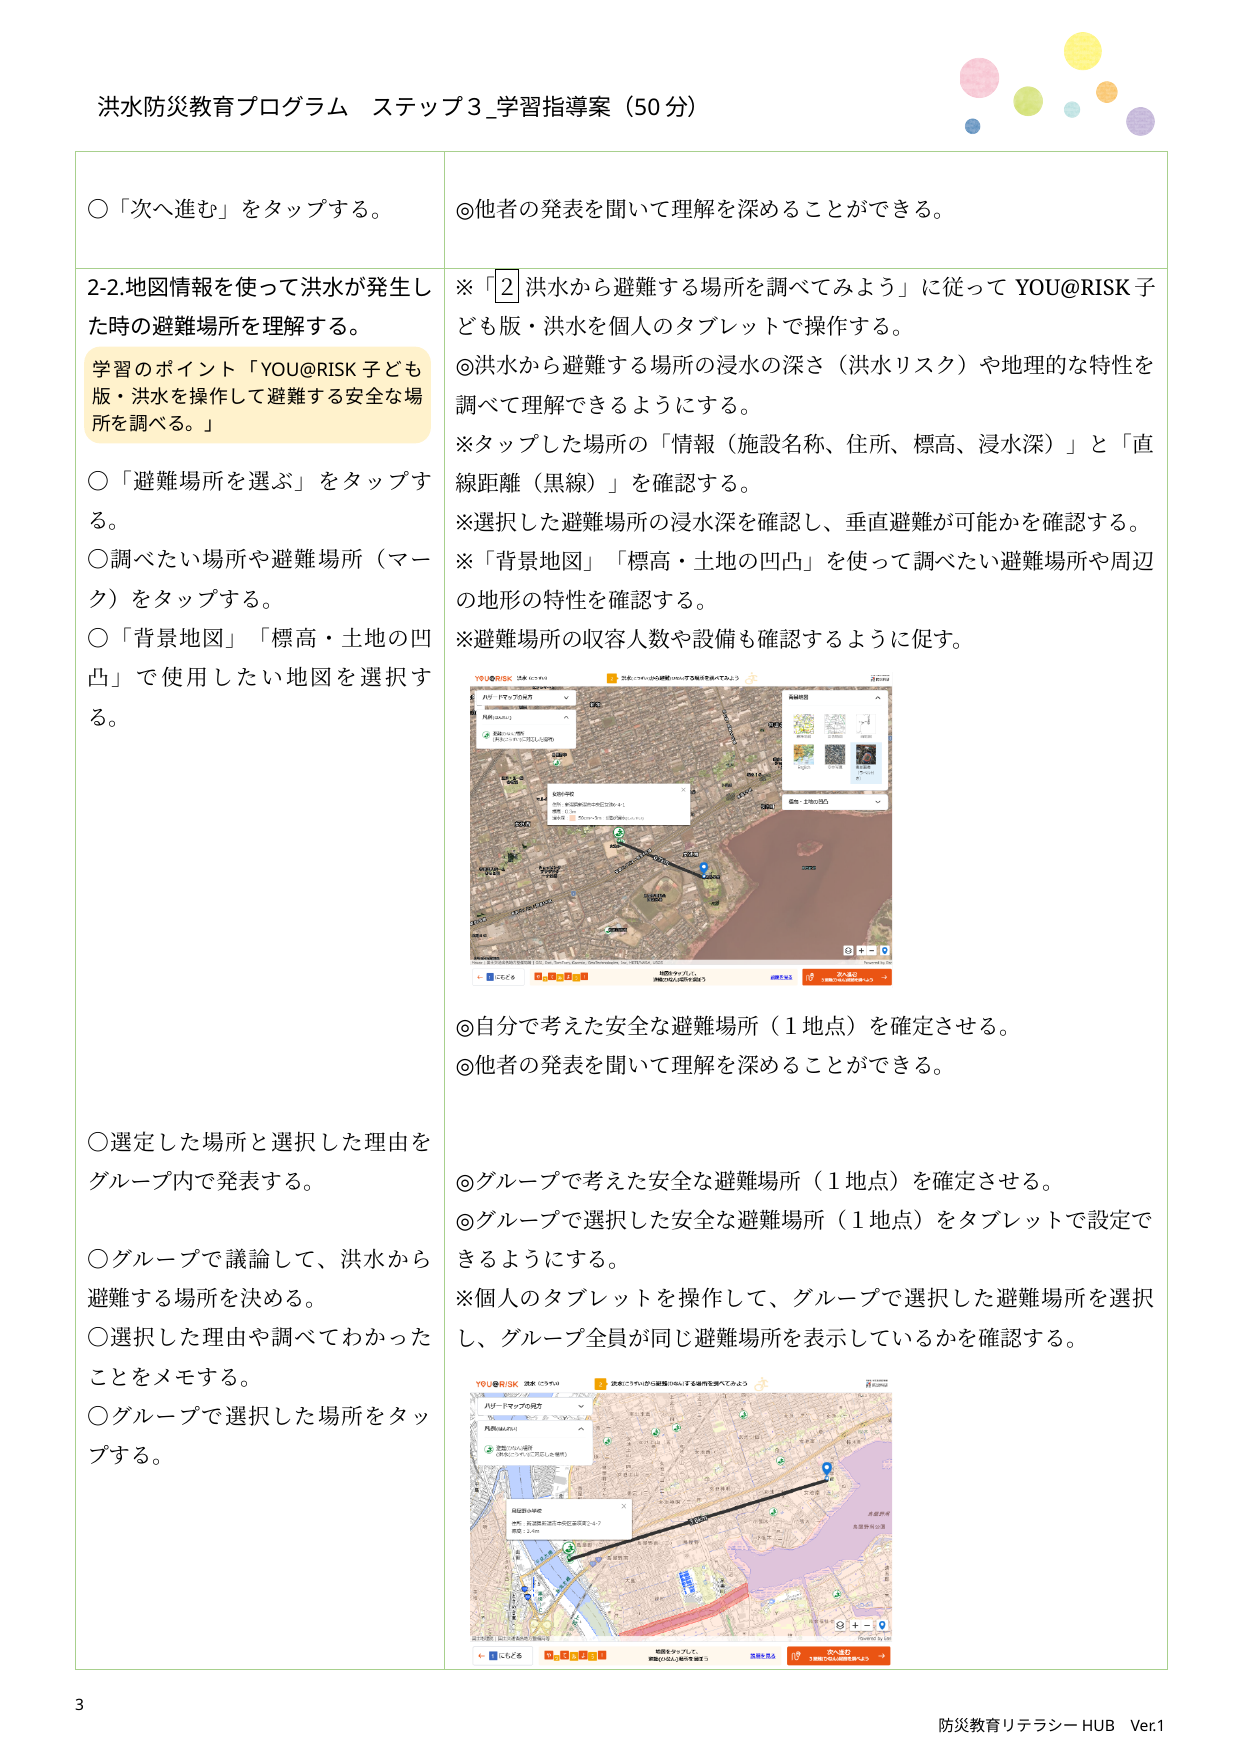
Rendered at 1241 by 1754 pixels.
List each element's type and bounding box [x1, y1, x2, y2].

picture [470, 672, 893, 988]
table_cell [445, 152, 1167, 268]
table_cell [76, 152, 444, 268]
table_cell [76, 269, 444, 1668]
picture [470, 1375, 893, 1669]
table_cell [445, 269, 1167, 1668]
picture [960, 32, 1155, 136]
